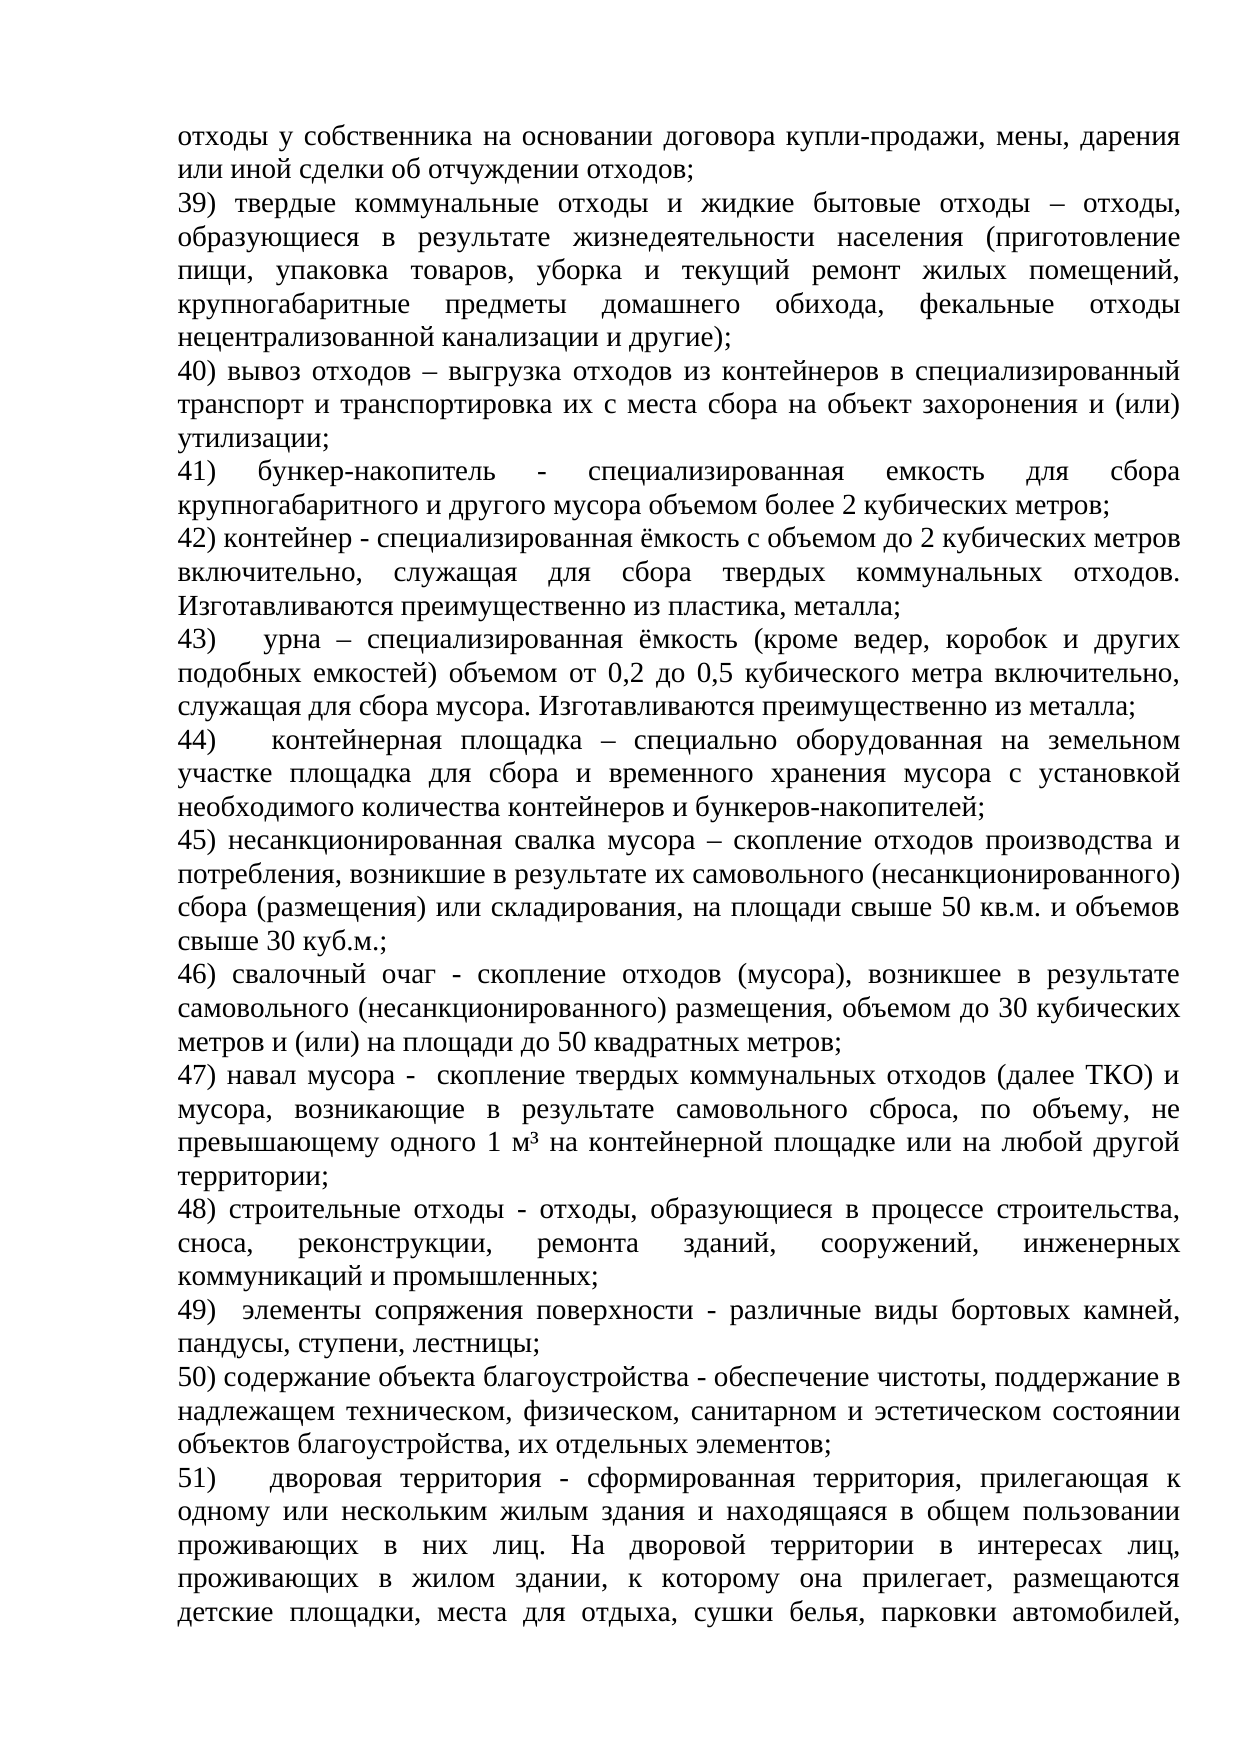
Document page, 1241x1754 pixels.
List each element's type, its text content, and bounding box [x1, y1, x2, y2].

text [177, 118, 1181, 185]
text 46) свалочный очаг - скопление отходов (мусора), возникшее в результате самовольного (несанкционированного) размещения, объемом до 30 кубических метров и (или) на площади до 50 квадратных метров; [177, 957, 1181, 1057]
text 41) бункер-накопитель - специализированная емкость для сбора крупногабаритного и другого мусора объемом более 2 кубических метров; [177, 453, 1181, 521]
text 42) контейнер - специализированная ёмкость с объемом до 2 кубических метров включительно, служащая для сбора твердых коммунальных отходов. Изготавливаются преимущественно из пластика, металла; [177, 521, 1181, 621]
text 45) несанкционированная свалка мусора – скопление отходов производства и потребления, возникшие в результате их самовольного (несанкционированного) сбора (размещения) или складирования, на площади свыше 50 кв.м. и объемов свыше 30 куб.м.; [177, 822, 1181, 957]
text 39) твердые коммунальные отходы и жидкие бытовые отходы – отходы, образующиеся в результате жизнедеятельности населения (приготовление пищи, упаковка товаров, уборка и текущий ремонт жилых помещений, крупногабаритные предметы домашнего обихода, фекальные отходы нецентрализованной канализации и другие); [177, 185, 1181, 353]
text 47) навал мусора - скопление твердых коммунальных отходов (далее ТКО) и мусора, возникающие в результате самовольного сброса, по объему, не превышающему одного 1 м³ на контейнерной площадке или на любой другой территории; [177, 1057, 1181, 1191]
text 44) контейнерная площадка – специально оборудованная на земельном участке площадка для сбора и временного хранения мусора с установкой необходимого количества контейнеров и бункеров-накопителей; [177, 722, 1181, 822]
text 48) строительные отходы - отходы, образующиеся в процессе строительства, сноса, реконструкции, ремонта зданий, сооружений, инженерных коммуникаций и промышленных; [177, 1191, 1181, 1292]
text 49) элементы сопряжения поверхности - различные виды бортовых камней, пандусы, ступени, лестницы; [177, 1292, 1181, 1359]
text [177, 1460, 1181, 1627]
text 50) содержание объекта благоустройства - обеспечение чистоты, поддержание в надлежащем техническом, физическом, санитарном и эстетическом состоянии объектов благоустройства, их отдельных элементов; [177, 1359, 1181, 1460]
text 40) вывоз отходов – выгрузка отходов из контейнеров в специализированный транспорт и транспортировка их с места сбора на объект захоронения и (или) утилизации; [177, 353, 1181, 453]
text 43) урна – специализированная ёмкость (кроме ведер, коробок и других подобных емкостей) объемом от 0,2 до 0,5 кубического метра включительно, служащая для сбора мусора. Изготавливаются преимущественно из металла; [177, 621, 1181, 722]
